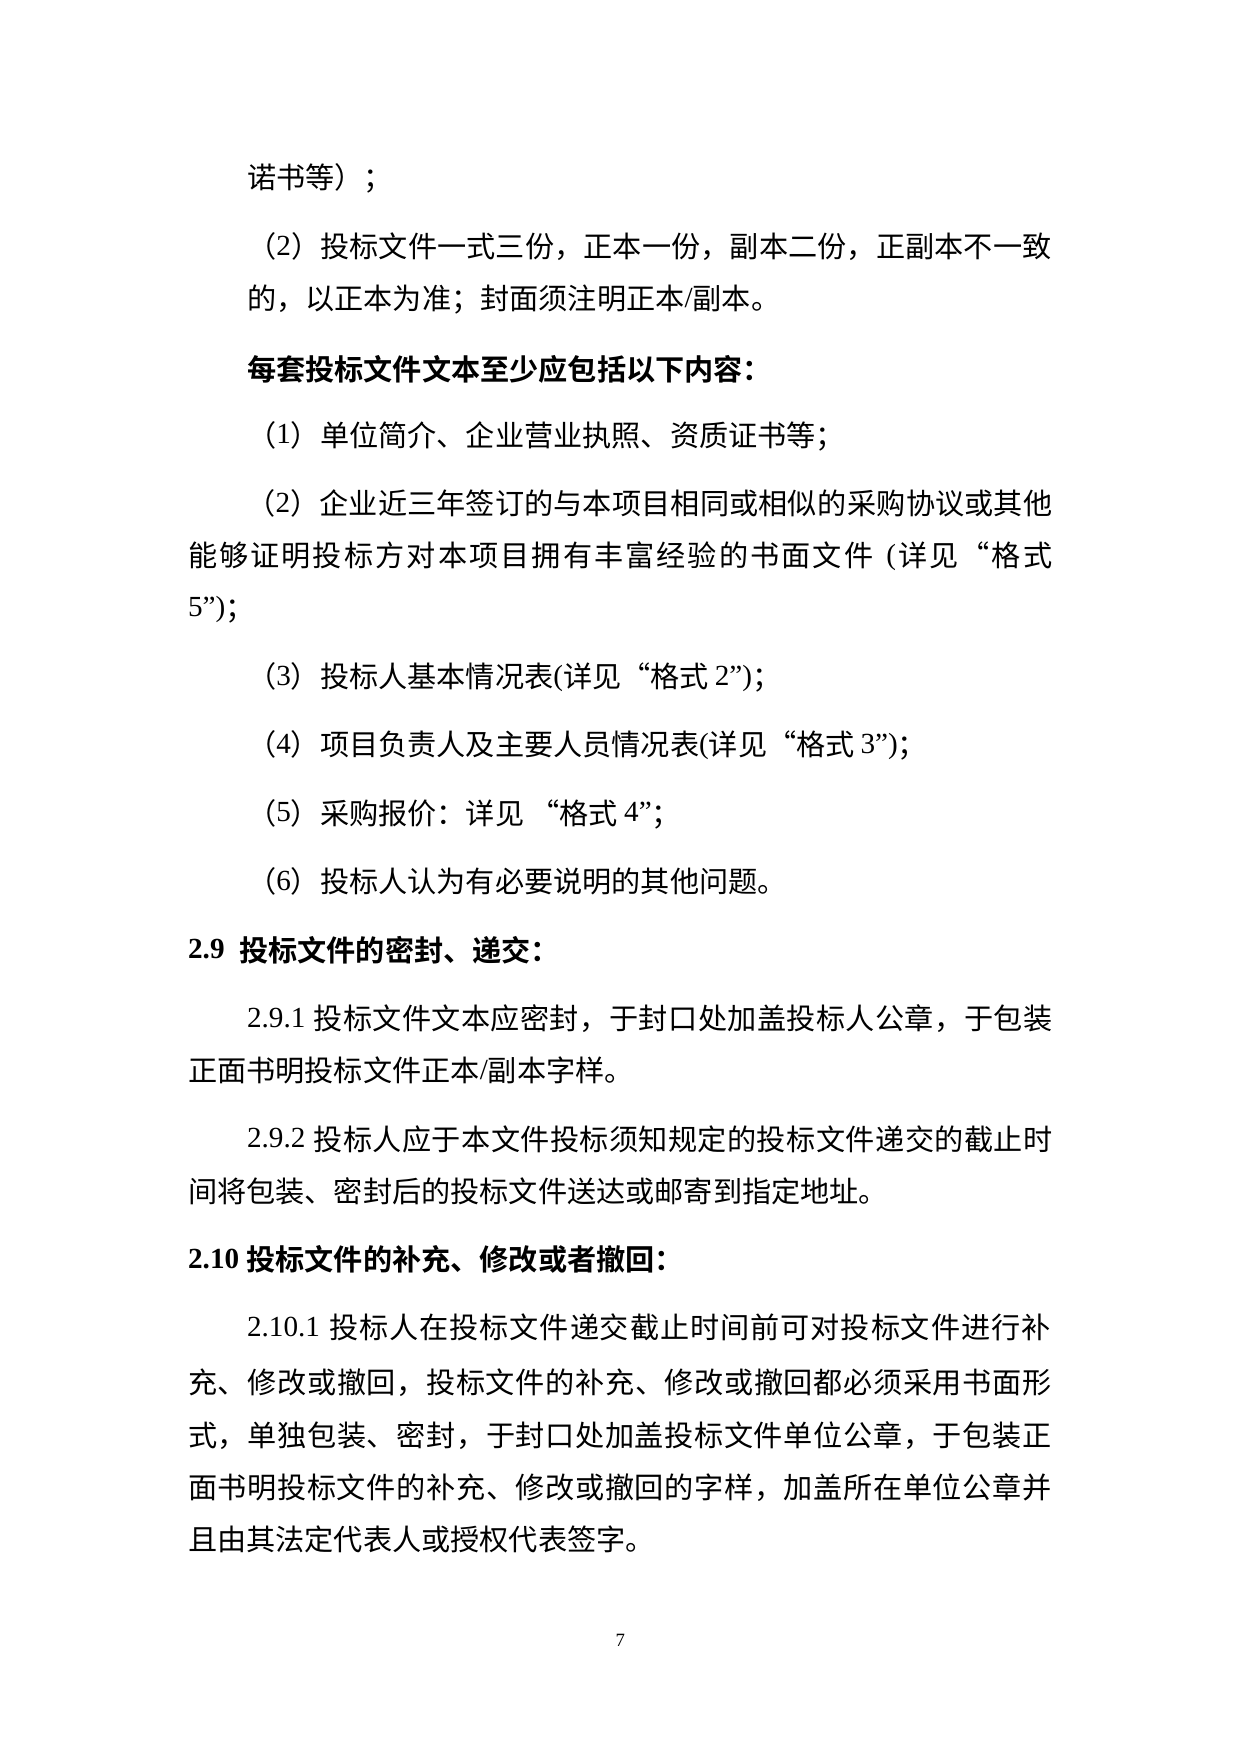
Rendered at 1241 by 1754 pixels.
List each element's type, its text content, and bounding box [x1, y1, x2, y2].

text 2.10.1 投标人在投标文件递交截止时间前可对投标文件进行补充、修改或撤回，投标文件的补充、修改或撤回都必须采用书面形式，单独包装、密封，于封口处加盖投标文件单位公章，于包装正面书明投标文件的补充、修改或撤回的字样，加盖所在单位公章并且由其法定代表人或授权代表签字。 [188, 1300, 1052, 1561]
text 每套投标文件文本至少应包括以下内容： [210, 339, 1052, 391]
list （3）投标人基本情况表(详见“格式2”)； [247, 648, 1052, 701]
list （4）项目负责人及主要人员情况表(详见“格式3”)； [247, 717, 1052, 769]
list （1）单位简介、企业营业执照、资质证书等； [247, 407, 1052, 459]
list （2）企业近三年签订的与本项目相同或相似的采购协议或其他能够证明投标方对本项目拥有丰富经验的书面文件 (详见“格式5”)； [188, 476, 1052, 632]
text 2.9.2 投标人应于本文件投标须知规定的投标文件递交的截止时间将包装、密封后的投标文件送达或邮寄到指定地址。 [188, 1111, 1052, 1215]
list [247, 150, 1052, 202]
text 2.9.1 投标文件文本应密封，于封口处加盖投标人公章，于包装正面书明投标文件正本/副本字样。 [188, 991, 1052, 1095]
text 2.9 投标文件的密封、递交： [188, 922, 1052, 974]
list （2）投标文件一式三份，正本一份，副本二份，正副本不一致的，以正本为准；封面须注明正本/副本。 [247, 218, 1052, 323]
list （5）采购报价：详见 “格式4”； [247, 785, 1052, 837]
list （6）投标人认为有必要说明的其他问题。 [247, 854, 1052, 906]
text 2.10 投标文件的补充、修改或者撤回： [188, 1232, 1052, 1284]
